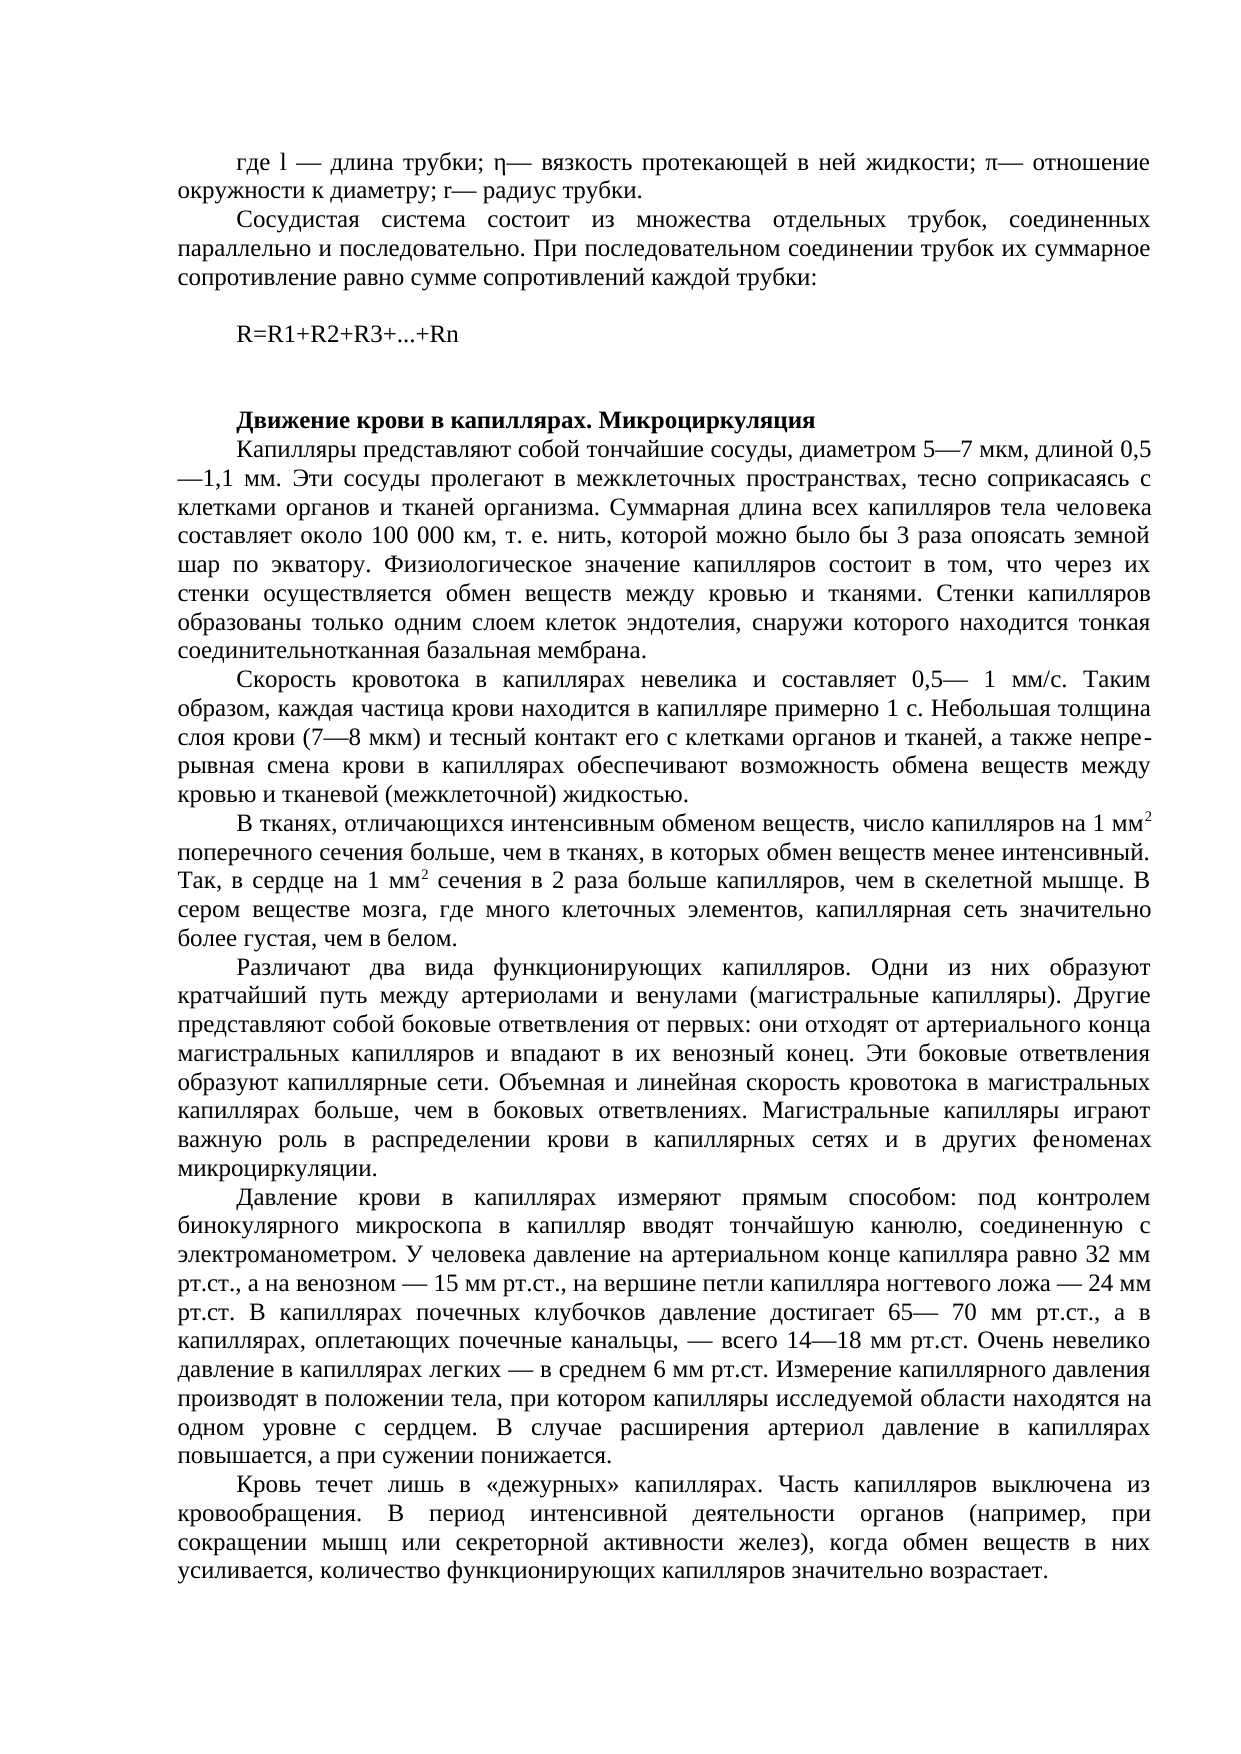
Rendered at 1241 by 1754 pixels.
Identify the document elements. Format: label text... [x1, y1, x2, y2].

text Сосудистая система состоит из множества отдельных трубок, соединенных параллельно и последовательно. При последовательном соединении трубок их суммарное сопротивление равно сумме сопротивлений каждой трубки: [177, 204, 1152, 291]
text Движение крови в капиллярах. Микроциркуляция [177, 406, 1152, 434]
text Капилляры представляют собой тончайшие сосуды, диаметром 5—7 мкм, длиной 0,5—1,1 мм. Эти сосуды пролегают в межклеточных пространствах, тесно соприкасаясь с клетками органов и тканей организма. Суммарная длина всех капилляров тела человека составляет около 100 000 км, т. е. нить, которой можно было бы 3 раза опоясать земной шар по экватору. Физиологическое значение капилляров состоит в том, что через их стенки осуществляется обмен веществ между кровью и тканями. Стенки капилляров образованы только одним слоем клеток эндотелия, снаружи которого находится тонкая соединительнотканная базальная мембрана. [177, 434, 1152, 664]
text Кровь течет лишь в «дежурных» капиллярах. Часть капилляров выключена из кровообращения. В период интенсивной деятельности органов (например, при сокращении мышц или секреторной активности желез), когда обмен веществ в них усиливается, количество функционирующих капилляров значительно возрастает. [177, 1469, 1152, 1584]
text Давление крови в капиллярах измеряют прямым способом: под контролем бинокулярного микроскопа в капилляр вводят тончайшую канюлю, соединенную с электроманометром. У человека давление на артериальном конце капилляра равно 32 мм рт.ст., а на венозном — 15 мм рт.ст., на вершине петли капилляра ногтевого ложа — 24 мм рт.ст. В капиллярах почечных клубочков давление достигает 65— 70 мм рт.ст., а в капиллярах, оплетающих почечные канальцы, — всего 14—18 мм рт.ст. Очень невелико давление в капиллярах легких — в среднем 6 мм рт.ст. Измерение капиллярного давления производят в положении тела, при котором капилляры исследуемой области находятся на одном уровне с сердцем. В случае расширения артериол давление в капиллярах повышается, а при сужении понижается. [177, 1182, 1152, 1469]
text где l — длина трубки; η— вязкость протекающей в ней жидкости; π— отношение окружности к диаметру; r— радиус трубки. [177, 147, 1152, 204]
text R=R1+R2+R3+...+Rn [177, 319, 1152, 348]
text Скорость кровотока в капиллярах невелика и составляет 0,5— 1 мм/с. Таким образом, каждая частица крови находится в капилляре примерно 1 с. Небольшая толщина слоя крови (7—8 мкм) и тесный контакт его с клетками органов и тканей, а также непрерывная смена крови в капиллярах обеспечивают возможность обмена веществ между кровью и тканевой (межклеточной) жидкостью. [177, 664, 1152, 808]
text В тканях, отличающихся интенсивным обменом веществ, число капилляров на 1 мм2 поперечного сечения больше, чем в тканях, в которых обмен веществ менее интенсивный. Так, в сердце на 1 мм2 сечения в 2 раза больше капилляров, чем в скелетной мышце. В сером веществе мозга, где много клеточных элементов, капиллярная сеть значительно более густая, чем в белом. [177, 808, 1152, 952]
text Различают два вида функционирующих капилляров. Одни из них образуют кратчайший путь между артериолами и венулами (магистральные капилляры). Другие представляют собой боковые ответвления от первых: они отходят от артериального конца магистральных капилляров и впадают в их венозный конец. Эти боковые ответвления образуют капиллярные сети. Объемная и линейная скорость кровотока в магистральных капиллярах больше, чем в боковых ответвлениях. Магистральные капилляры играют важную роль в распределении крови в капиллярных сетях и в других феноменах микроциркуляции. [177, 952, 1152, 1182]
